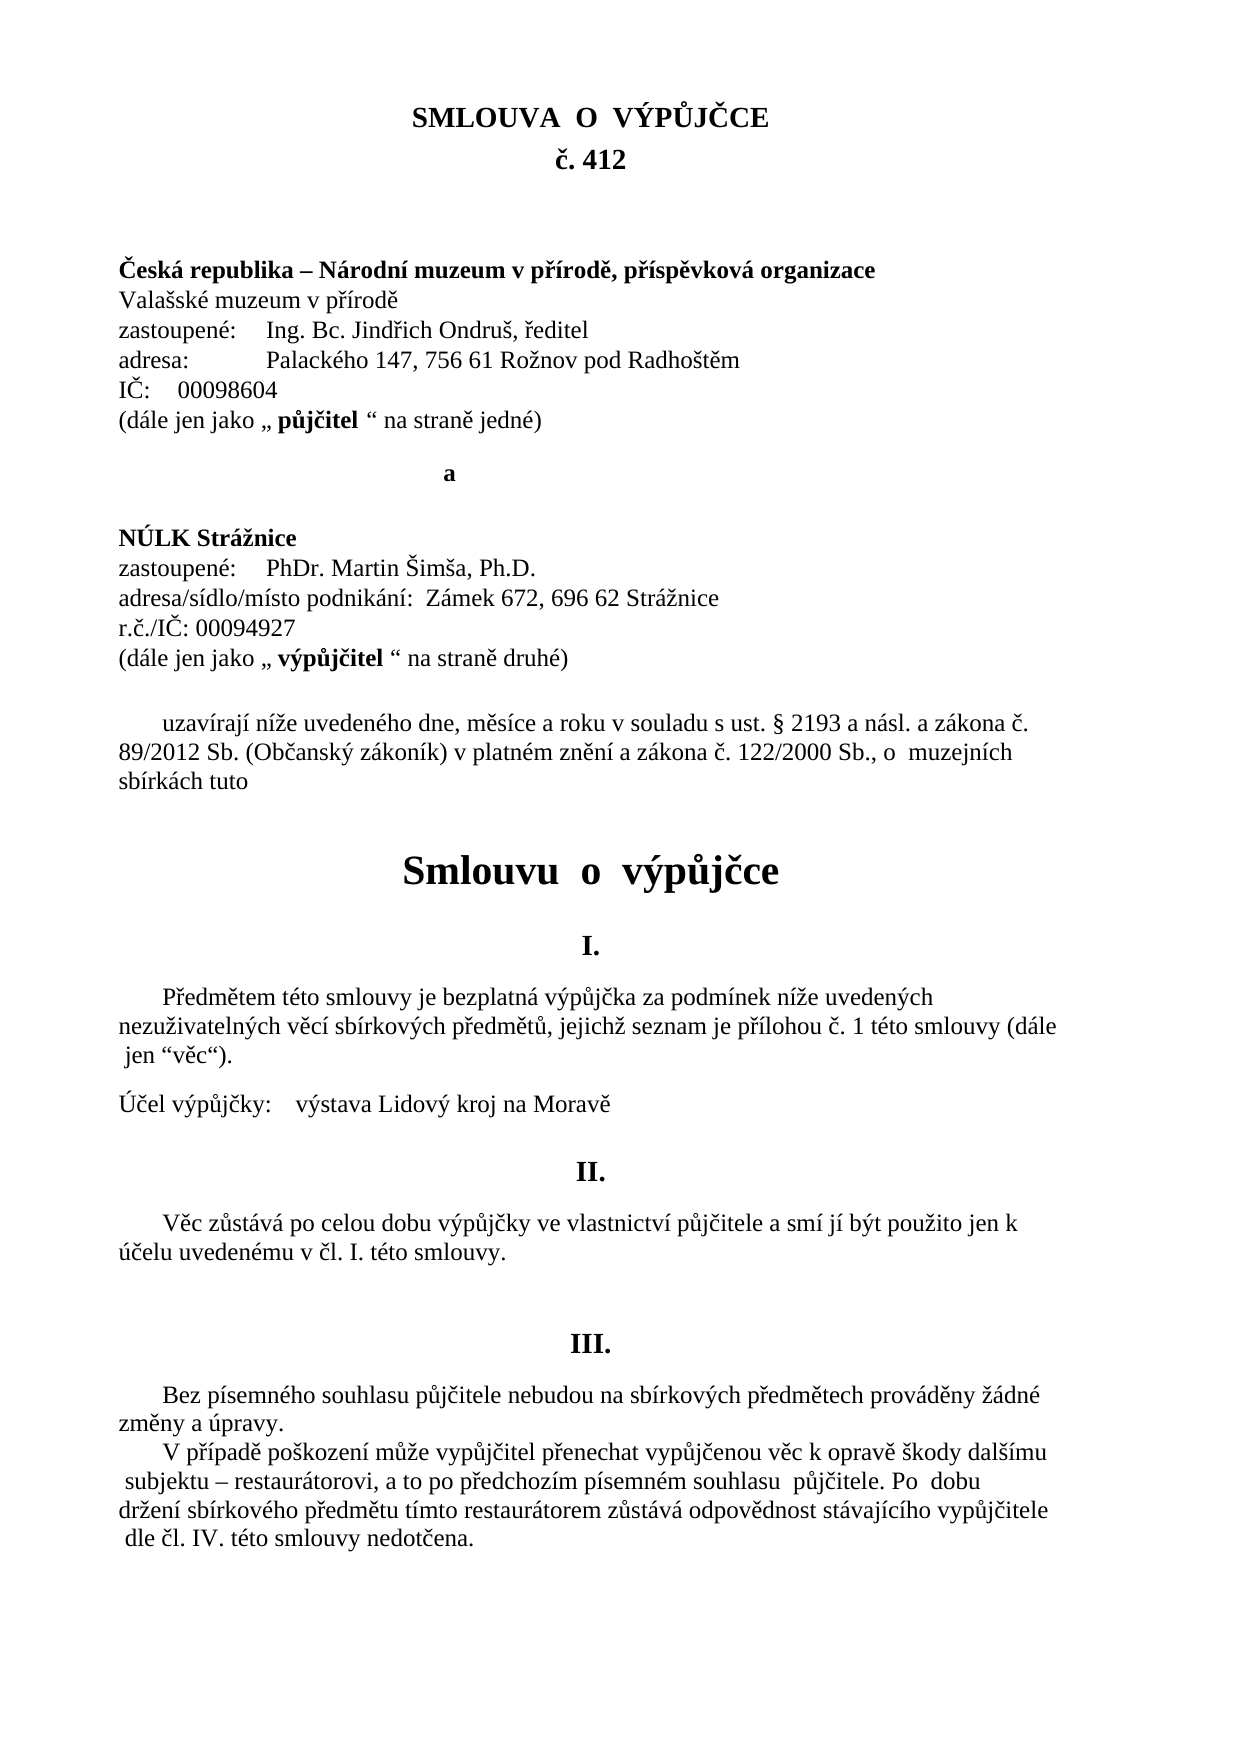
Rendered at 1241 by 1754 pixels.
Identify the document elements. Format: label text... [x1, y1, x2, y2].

text Věc zůstává po celou dobu výpůjčky ve vlastnictví půjčitele a smí jí být použito jen k [89, 1208, 1213, 1237]
text I. [89, 928, 1213, 962]
text č. 412 [89, 142, 1213, 176]
text zastoupené: PhDr. Martin Šimša, Ph.D. [89, 553, 1213, 582]
text zastoupené: Ing. Bc. Jindřich Ondruš, ředitel [89, 315, 1213, 344]
text adresa: Palackého 147, 756 61 Rožnov pod Radhoštěm [89, 345, 1213, 373]
text subjektu – restaurátorovi, a to po předchozím písemném souhlasu půjčitele. Po dobu [89, 1466, 1213, 1495]
text a [89, 458, 1213, 487]
text (dále jen jako „ půjčitel “ na straně jedné) [89, 405, 1213, 433]
text držení sbírkového předmětu tímto restaurátorem zůstává odpovědnost stávajícího vypůjčitele [89, 1495, 1213, 1523]
text Valašské muzeum v přírodě [89, 285, 1213, 314]
text Bez písemného souhlasu půjčitele nebudou na sbírkových předmětech prováděny žádné [89, 1380, 1213, 1408]
text 89/2012 Sb. (Občanský zákoník) v platném znění a zákona č. 122/2000 Sb., o muzejních [89, 737, 1213, 766]
text (dále jen jako „ výpůjčitel “ na straně druhé) [89, 643, 1213, 672]
text sbírkách tuto [89, 766, 1213, 795]
text Smlouvu o výpůjčce [89, 845, 1213, 893]
text Předmětem této smlouvy je bezplatná výpůjčka za podmínek níže uvedených [89, 982, 1213, 1011]
text uzavírají níže uvedeného dne, měsíce a roku v souladu s ust. § 2193 a násl. a zákona č. [89, 708, 1213, 737]
text jen “věc“). [89, 1040, 1213, 1068]
text NÚLK Strážnice [89, 523, 1213, 552]
text adresa/sídlo/místo podnikání: Zámek 672, 696 62 Strážnice [89, 583, 1213, 612]
text změny a úpravy. [89, 1408, 1213, 1437]
text SMLOUVA O VÝPŮJČCE [89, 100, 1213, 134]
text účelu uvedenému v čl. I. této smlouvy. [89, 1237, 1213, 1266]
text III. [89, 1326, 1213, 1360]
text r.č./IČ: 00094927 [89, 613, 1213, 642]
text II. [89, 1154, 1213, 1188]
text dle čl. IV. této smlouvy nedotčena. [89, 1523, 1213, 1552]
text Účel výpůjčky: výstava Lidový kroj na Moravě [89, 1089, 1213, 1118]
text IČ: 00098604 [89, 375, 1213, 403]
text V případě poškození může vypůjčitel přenechat vypůjčenou věc k opravě škody dalšímu [89, 1437, 1213, 1466]
text nezuživatelných věcí sbírkových předmětů, jejichž seznam je přílohou č. 1 této smlouvy (dále [89, 1011, 1213, 1040]
text Česká republika – Národní muzeum v přírodě, příspěvková organizace [89, 255, 1213, 284]
